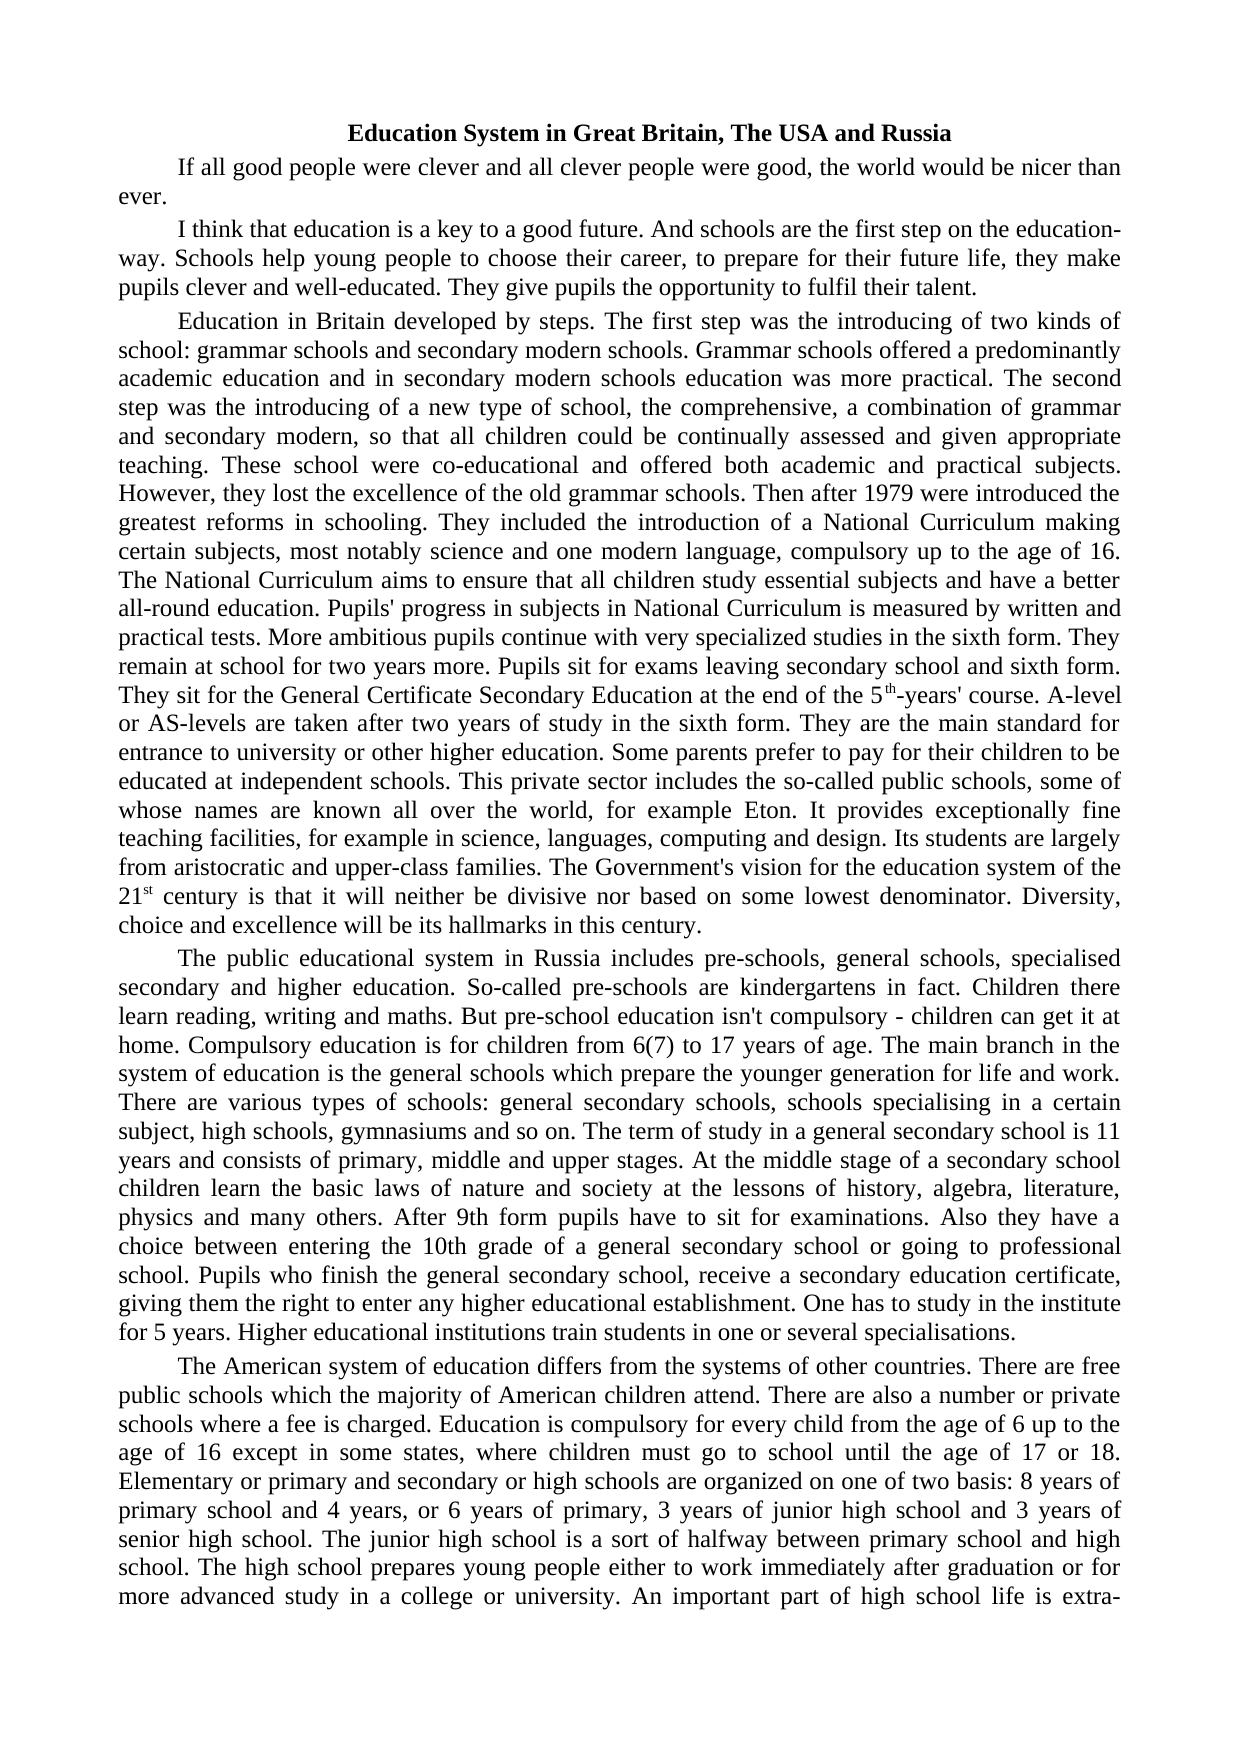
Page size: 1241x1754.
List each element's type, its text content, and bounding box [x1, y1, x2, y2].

text The public educational system in Russia includes pre-schools, general schools, specialised secondary and higher education. So-called pre-schools are kindergartens in fact. Children there learn reading, writing and maths. But pre-school education isn't compulsory - children can get it at home. Compulsory education is for children from 6(7) to 17 years of age. The main branch in the system of education is the general schools which prepare the younger generation for life and work. There are various types of schools: general secondary schools, schools specialising in a certain subject, high schools, gymnasiums and so on. The term of study in a general secondary school is 11 years and consists of primary, middle and upper stages. At the middle stage of a secondary school children learn the basic laws of nature and society at the lessons of history, algebra, literature, physics and many others. After 9th form pupils have to sit for examinations. Also they have a choice between entering the 10th grade of a general secondary school or going to professional school. Pupils who finish the general secondary school, receive a secondary education certificate, giving them the right to enter any higher educational establishment. One has to study in the institute for 5 years. Higher educational institutions train students in one or several specialisations. [118, 943, 1122, 1346]
text Education in Britain developed by steps. The first step was the introducing of two kinds of school: grammar schools and secondary modern schools. Grammar schools offered a predominantly academic education and in secondary modern schools education was more practical. The second step was the introducing of a new type of school, the comprehensive, a combination of grammar and secondary modern, so that all children could be continually assessed and given appropriate teaching. These school were co-educational and offered both academic and practical subjects. However, they lost the excellence of the old grammar schools. Then after 1979 were introduced the greatest reforms in schooling. They included the introduction of a National Curriculum making certain subjects, most notably science and one modern language, compulsory up to the age of 16. The National Curriculum aims to ensure that all children study essential subjects and have a better all-round education. Pupils' progress in subjects in National Curriculum is measured by written and practical tests. More ambitious pupils continue with very specialized studies in the sixth form. They remain at school for two years more. Pupils sit for exams leaving secondary school and sixth form. They sit for the General Certificate Secondary Education at the end of the 5th-years' course. A-level or AS-levels are taken after two years of study in the sixth form. They are the main standard for entrance to university or other higher education. Some parents prefer to pay for their children to be educated at independent schools. This private sector includes the so-called public schools, some of whose names are known all over the world, for example Eton. It provides exceptionally fine teaching facilities, for example in science, languages, computing and design. Its students are largely from aristocratic and upper-class families. The Government's vision for the education system of the 21st century is that it will neither be divisive nor based on some lowest denominator. Diversity, choice and excellence will be its hallmarks in this century. [118, 306, 1122, 938]
text If all good people were clever and all clever people were good, the world would be nicer than ever. [118, 152, 1122, 209]
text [118, 1351, 1122, 1610]
text Education System in Great Britain, The USA and Russia [118, 118, 1122, 147]
text I think that education is a key to a good future. And schools are the first step on the education-way. Schools help young people to choose their career, to prepare for their future life, they make pupils clever and well-educated. They give pupils the opportunity to fulfil their talent. [118, 214, 1122, 301]
